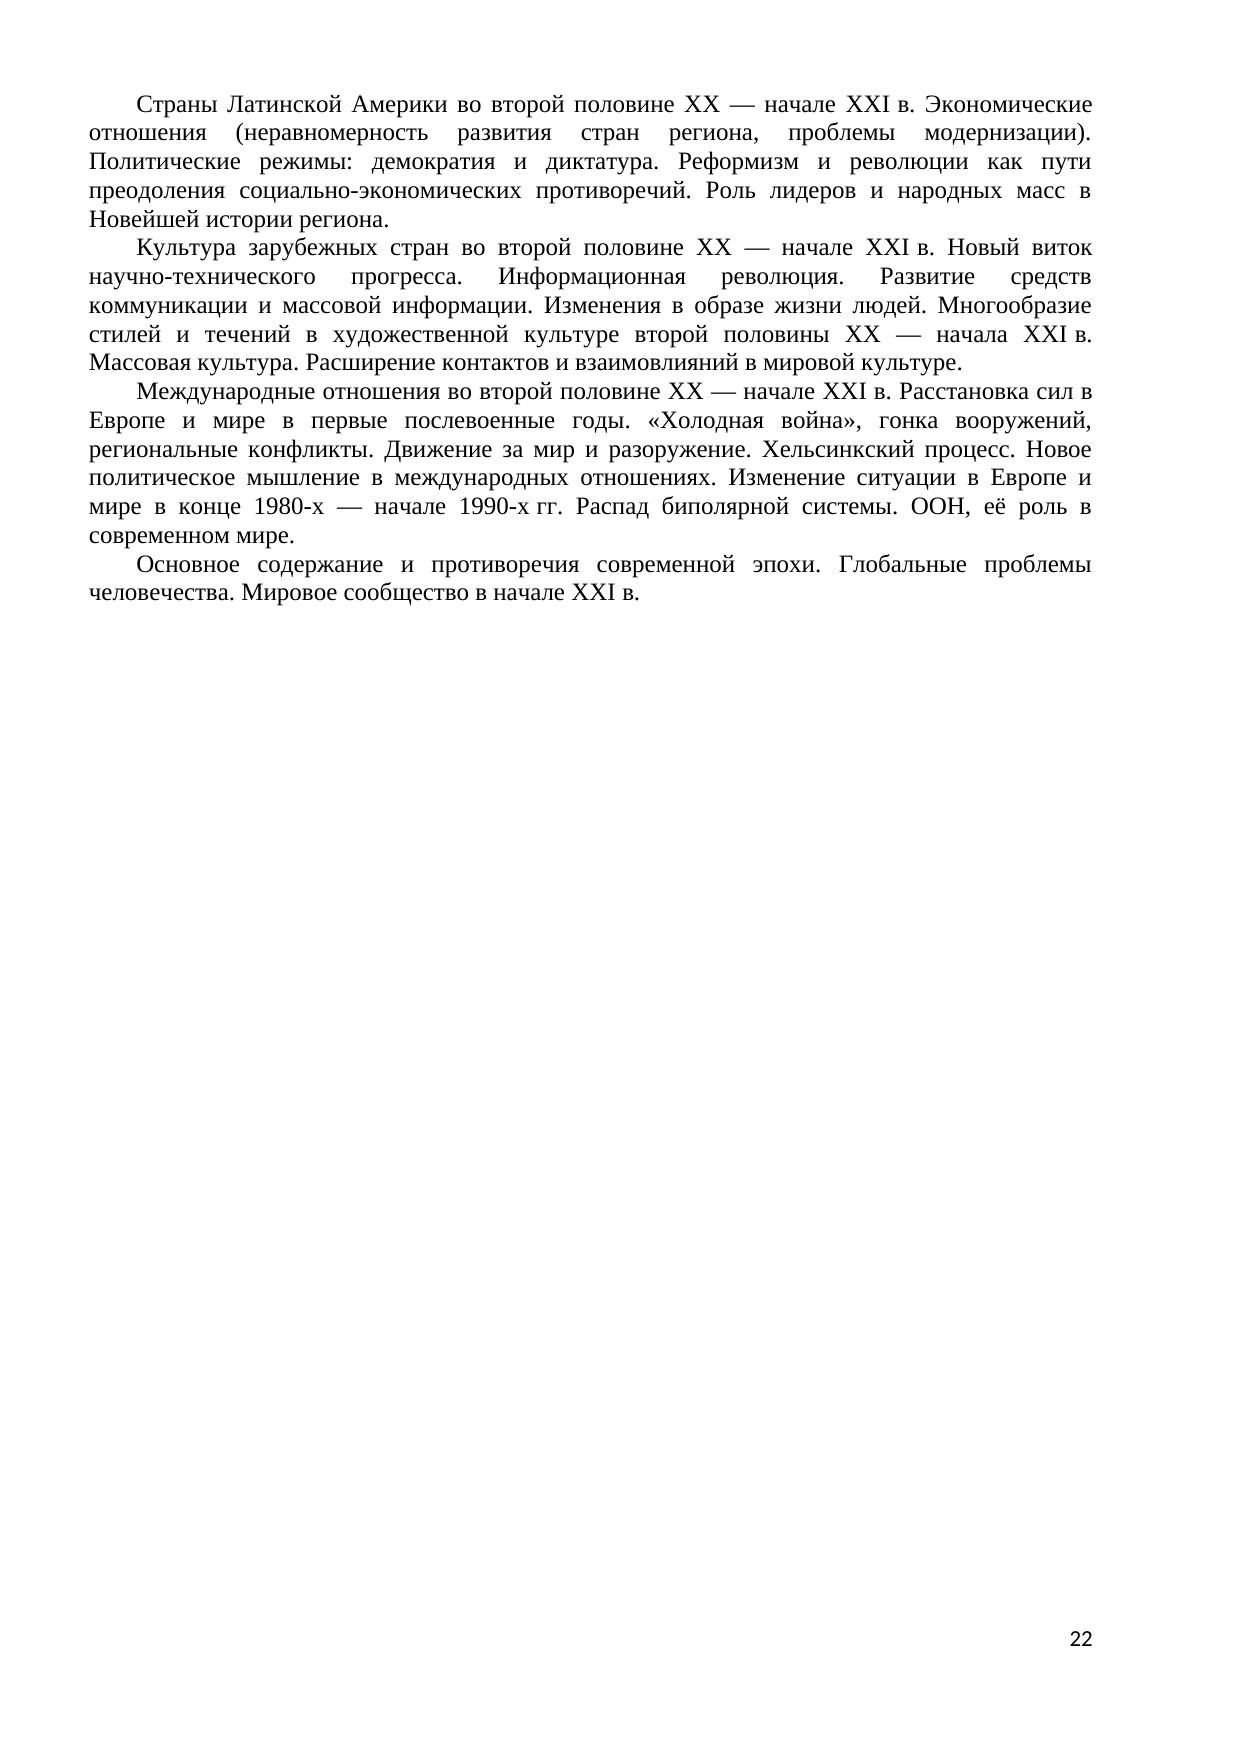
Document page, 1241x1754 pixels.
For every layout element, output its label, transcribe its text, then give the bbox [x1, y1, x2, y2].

text Основное содержание и противоречия современной эпохи. Глобальные проблемы человечества. Мировое сообщество в начале XXI в. [89, 549, 1092, 606]
text Культура зарубежных стран во второй половине XX — начале XXI в. Новый виток научно-технического прогресса. Информационная революция. Развитие средств коммуникации и массовой информации. Изменения в образе жизни людей. Многообразие стилей и течений в художественной культуре второй половины XX — начала XXI в. Массовая культура. Расширение контактов и взаимовлияний в мировой культуре. [89, 232, 1092, 376]
text Международные отношения во второй половине ХХ — начале XXI в. Расстановка сил в Европе и мире в первые послевоенные годы. «Холодная война», гонка вооружений, региональные конфликты. Движение за мир и разоружение. Хельсинкский процесс. Новое политическое мышление в международных отношениях. Изменение ситуации в Европе и мире в конце 1980-х — начале 1990-х гг. Распад биполярной системы. ООН, её роль в современном мире. [89, 376, 1092, 549]
text Страны Латинской Америки во второй половине ХХ — начале XXI в. Экономические отношения (неравномерность развития стран региона, проблемы модернизации). Политические режимы: демократия и диктатура. Реформизм и революции как пути преодоления социально-экономических противоречий. Роль лидеров и народных масс в Новейшей истории региона. [89, 89, 1092, 232]
